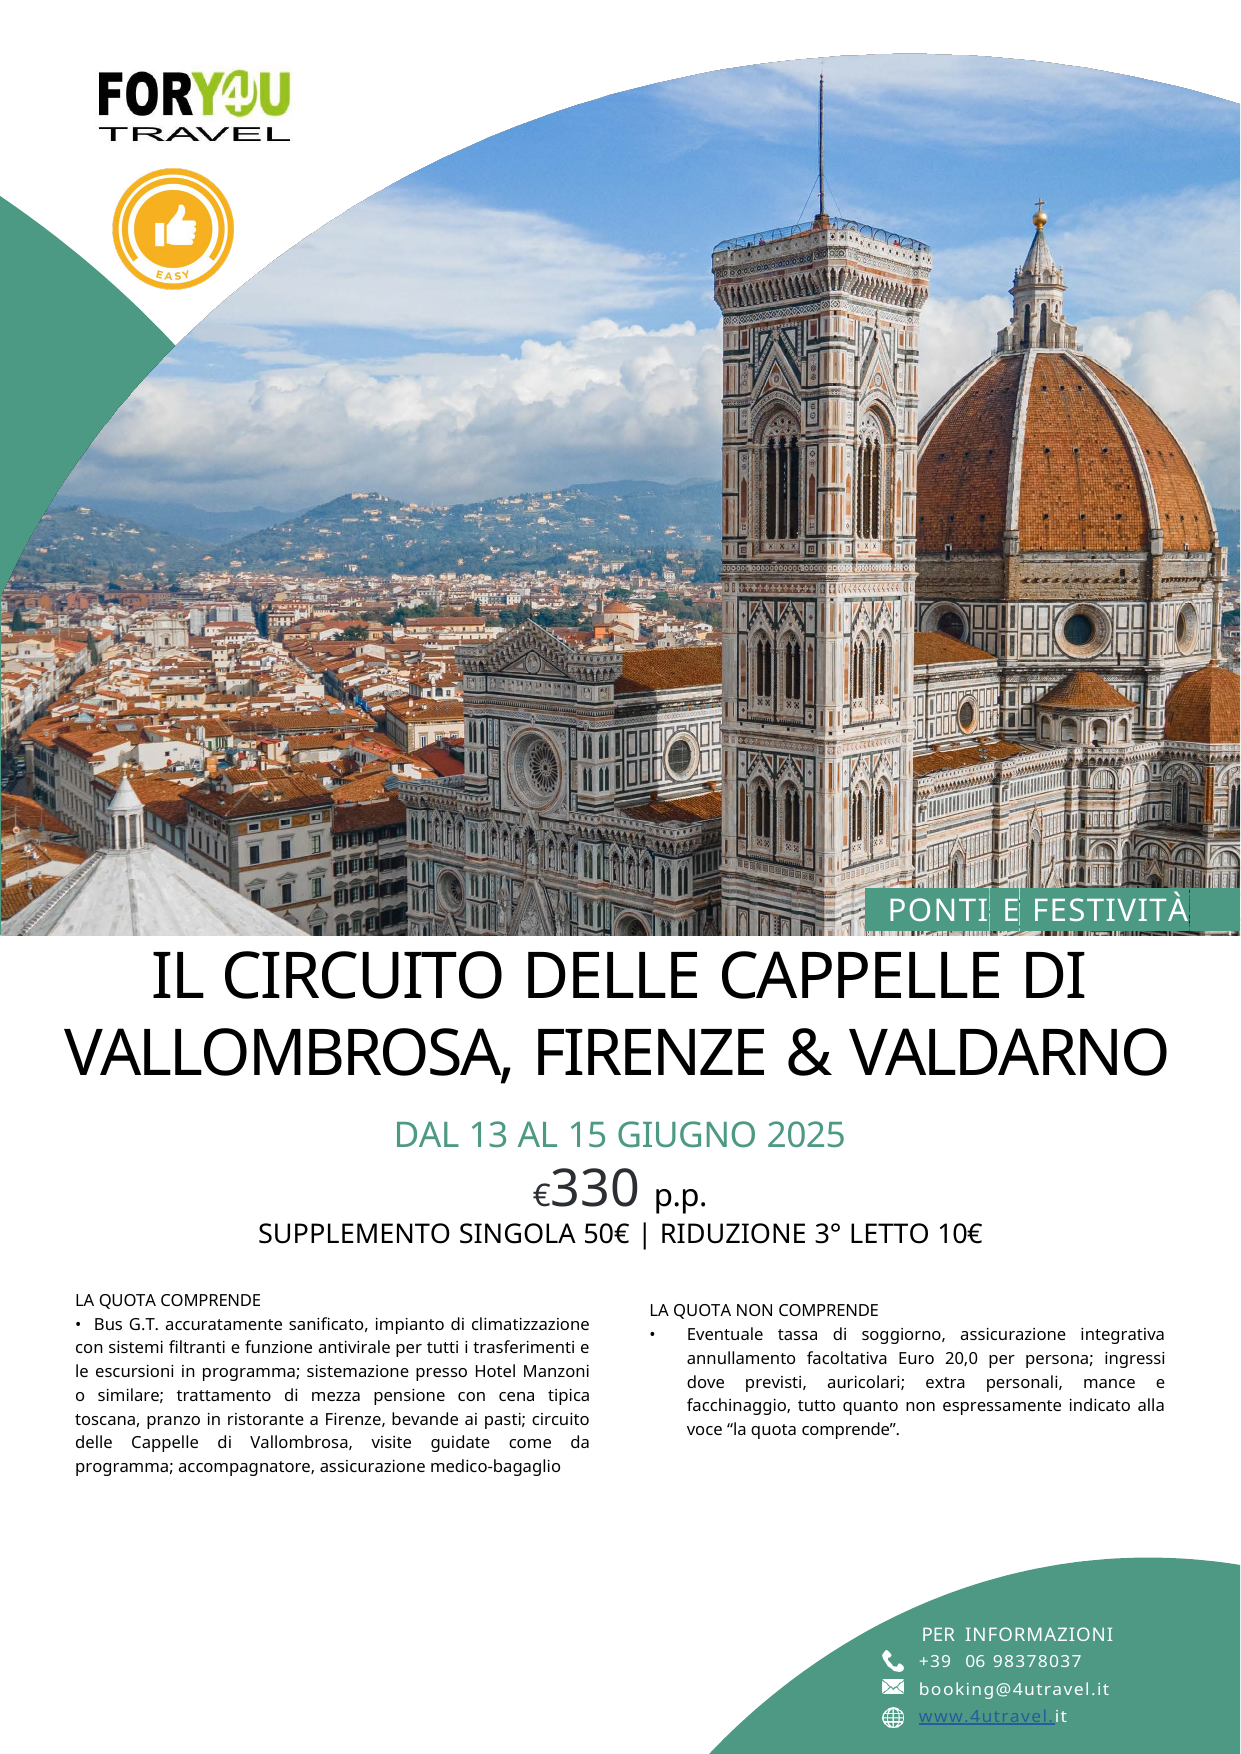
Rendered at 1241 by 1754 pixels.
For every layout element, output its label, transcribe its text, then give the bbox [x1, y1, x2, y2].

list Eventuale tassa di soggiorno, assicurazione integrativa annullamento facoltativa Euro 20,0 per persona; ingressi dove previsti, auricolari; extra personali, mance e facchinaggio, tutto quanto non espressamente indicato alla voce “la quota comprende”. [649, 1323, 1166, 1441]
text SUPPLEMENTO SINGOLA 50€ | RIDUZIONE 3° LETTO 10€ [33, 1219, 1208, 1250]
picture [882, 1679, 904, 1694]
list Bus G.T. accuratamente sanificato, impianto di climatizzazione con sistemi filtranti e funzione antivirale per tutti i trasferimenti e le escursioni in programma; sistemazione presso Hotel Manzoni o similare; trattamento di mezza pensione con cena tipica toscana, pranzo in ristorante a Firenze, bevande ai pasti; circuito delle Cappelle di Vallombrosa, visite guidate come da programma; accompagnatore, assicurazione medico-bagaglio [75, 1312, 591, 1478]
text LA QUOTA COMPRENDE [75, 1288, 594, 1311]
title IL CIRCUITO DELLE CAPPELLE DI VALLOMBROSA, FIRENZE & VALDARNO [53, 934, 1184, 1094]
text LA QUOTA NON COMPRENDE [649, 1299, 1240, 1322]
text DAL 13 AL 15 GIUGNO 2025 [31, 1111, 1208, 1156]
picture [0, 52, 1241, 936]
picture [882, 1650, 904, 1672]
text €330 p.p. [32, 1156, 1208, 1219]
text PONTI E FESTIVITÀ [31, 890, 865, 930]
picture [882, 1707, 904, 1728]
